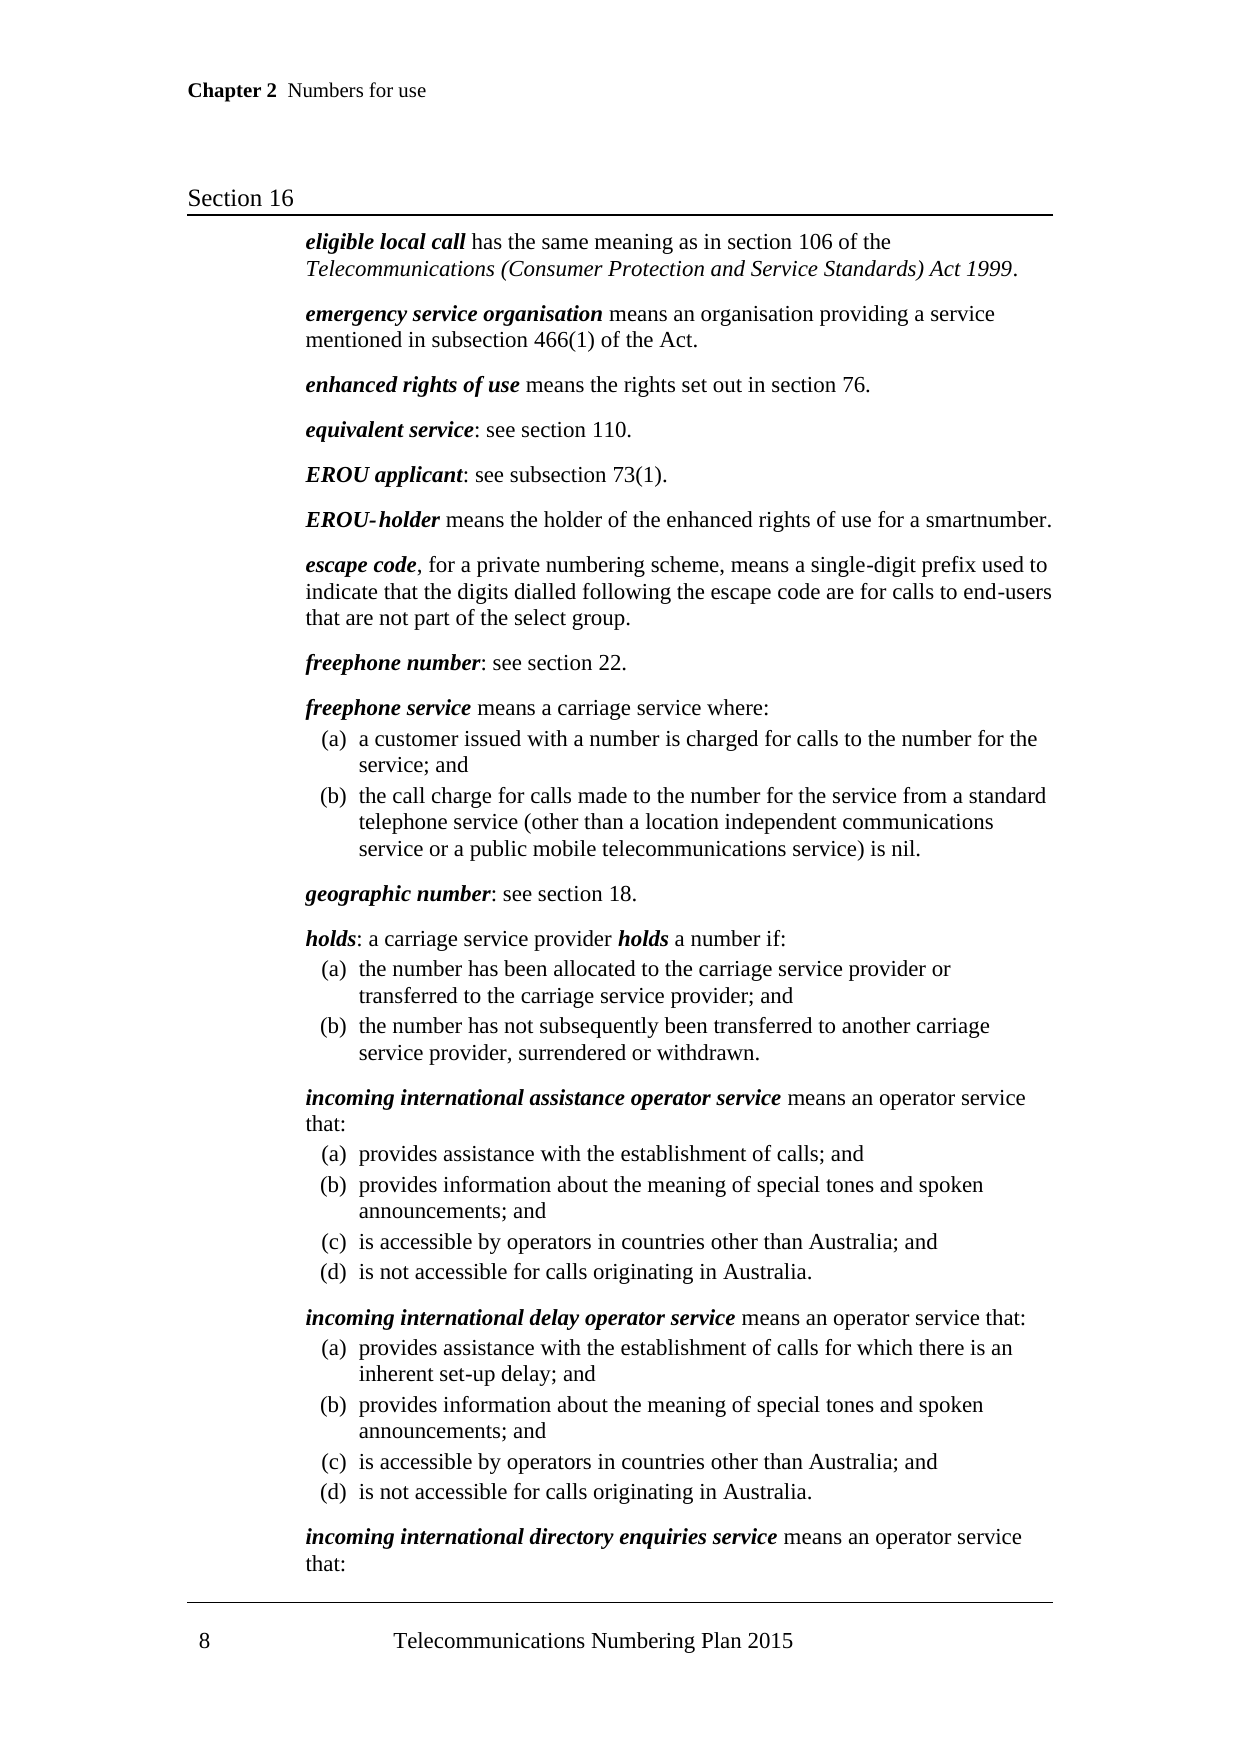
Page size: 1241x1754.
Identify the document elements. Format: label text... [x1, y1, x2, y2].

text incoming international delay operator service means an operator service that: [305, 1303, 1053, 1330]
text (c) is accessible by operators in countries other than Australia; and [187, 1448, 1053, 1474]
text holds: a carriage service provider holds a number if: [305, 925, 1053, 951]
text (b) provides information about the meaning of special tones and spoken announcements; and [187, 1391, 1053, 1444]
text EROU-holder means the holder of the enhanced rights of use for a smartnumber. [305, 506, 1053, 533]
text (a) a customer issued with a number is charged for calls to the number for the service; and [187, 725, 1053, 778]
text emergency service organisation means an organisation providing a service mentioned in subsection 466(1) of the Act. [305, 300, 1053, 352]
text eligible local call has the same meaning as in section 106 of the Telecommunications (Consumer Protection and Service Standards) Act 1999. [305, 228, 1053, 281]
text geographic number: see section 18. [305, 880, 1053, 906]
text (a) provides assistance with the establishment of calls for which there is an inherent set-up delay; and [187, 1334, 1053, 1387]
text EROU applicant: see subsection 73(1). [305, 461, 1053, 488]
text incoming international directory enquiries service means an operator service that: [305, 1523, 1053, 1576]
text equivalent service: see section 110. [305, 416, 1053, 443]
text (d) is not accessible for calls originating in Australia. [187, 1478, 1053, 1505]
text (d) is not accessible for calls originating in Australia. [187, 1258, 1053, 1285]
text freephone number: see section 22. [305, 649, 1053, 676]
text (b) the number has not subsequently been transferred to another carriage service provider, surrendered or withdrawn. [187, 1012, 1053, 1065]
text (b) the call charge for calls made to the number for the service from a standard telephone service (other than a location independent communications service or a public mobile telecommunications service) is nil. [187, 782, 1053, 861]
text (a) the number has been allocated to the carriage service provider or transferred to the carriage service provider; and [187, 955, 1053, 1008]
text (a) provides assistance with the establishment of calls; and [187, 1141, 1053, 1167]
text freephone service means a carriage service where: [305, 694, 1053, 721]
text (c) is accessible by operators in countries other than Australia; and [187, 1228, 1053, 1254]
text escape code, for a private numbering scheme, means a single-digit prefix used to indicate that the digits dialled following the escape code are for calls to end-users that are not part of the select group. [305, 552, 1053, 631]
text (b) provides information about the meaning of special tones and spoken announcements; and [187, 1171, 1053, 1224]
text enhanced rights of use means the rights set out in section 76. [305, 371, 1053, 397]
text incoming international assistance operator service means an operator service that: [305, 1084, 1053, 1136]
